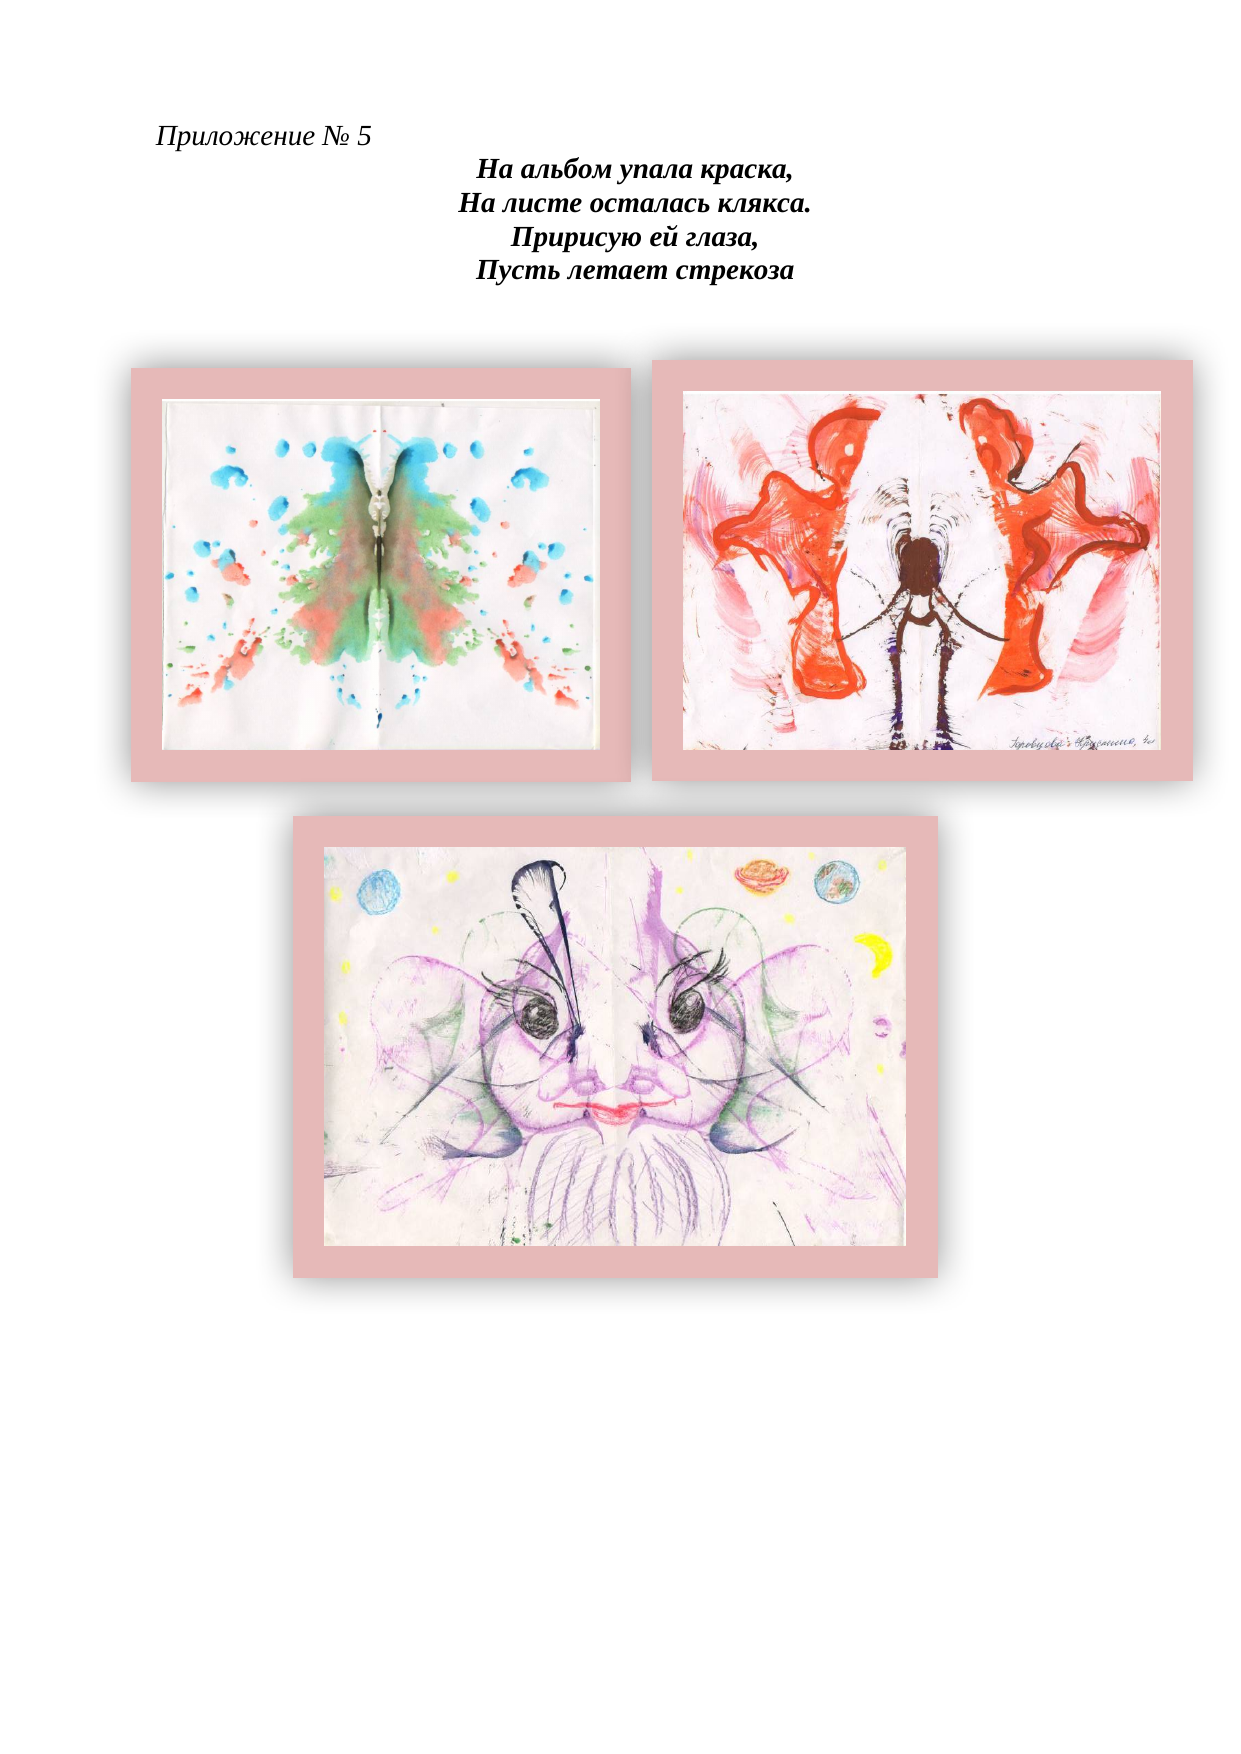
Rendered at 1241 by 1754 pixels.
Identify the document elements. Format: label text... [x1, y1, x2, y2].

picture [683, 391, 1161, 750]
text Пусть летает стрекоза [118, 252, 1152, 286]
text Приложение № 5 [118, 118, 1152, 152]
picture [162, 399, 600, 750]
picture [324, 847, 906, 1246]
text На листе осталась клякса. [118, 185, 1152, 219]
text Пририсую ей глаза, [118, 219, 1152, 252]
text На альбом упала краска, [118, 152, 1152, 185]
